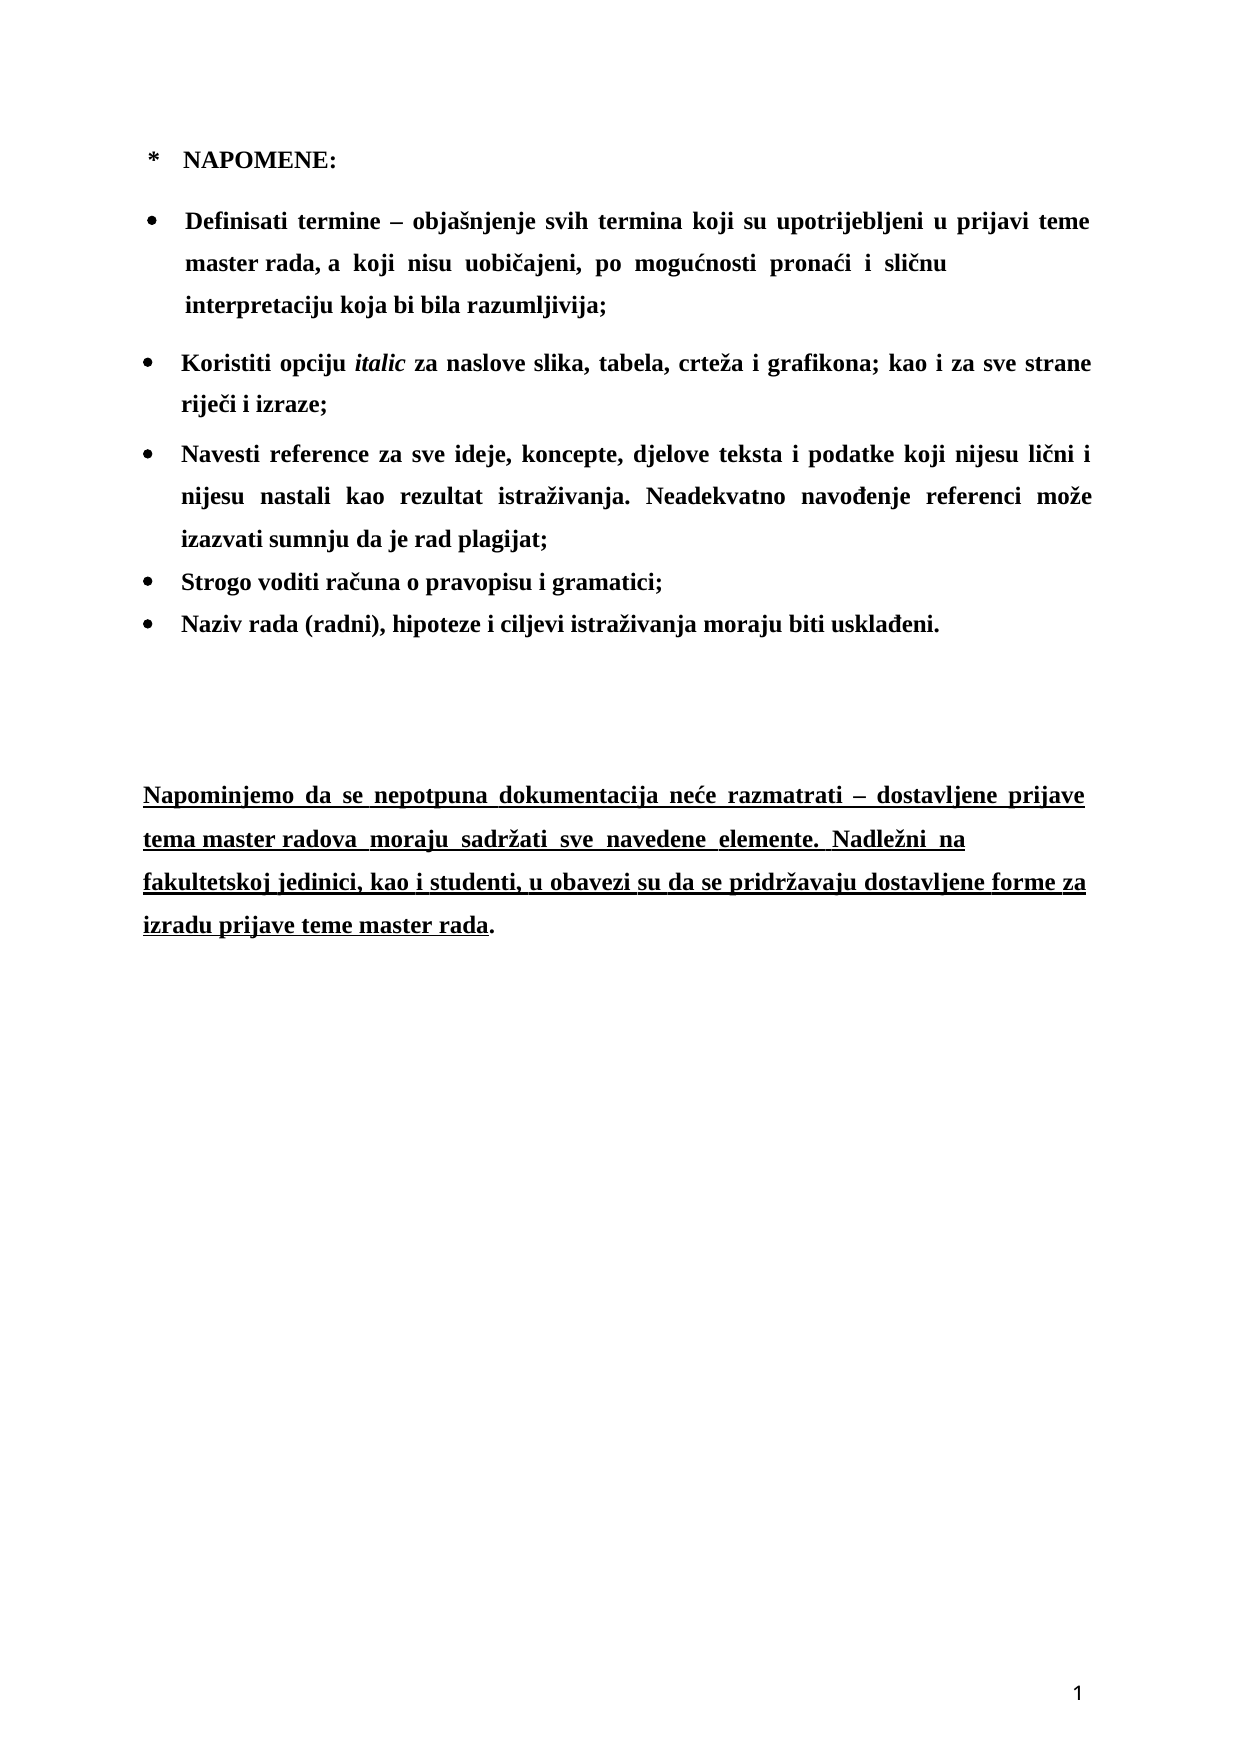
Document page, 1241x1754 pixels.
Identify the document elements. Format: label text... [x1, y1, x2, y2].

list Definisati termine – objašnjenje svih termina koji su upotrijebljeni u prijavi teme master rada, a koji nisu uobičajeni, po mogućnosti pronaći i sličnu interpretaciju koja bi bila razumljivija; [147, 206, 1092, 319]
text * NAPOMENE: [147, 145, 1203, 174]
list Naziv rada (radni), hipoteze i ciljevi istraživanja moraju biti usklađeni. [143, 609, 1203, 638]
text Napominjemo da se nepotpuna dokumentacija neće razmatrati – dostavljene prijave tema master radova moraju sadržati sve navedene elemente. Nadležni na fakultetskoj jedinici, kao i studenti, u obavezi su da se pridržavaju dostavljene forme za izradu prijave teme master rada. [143, 781, 1090, 939]
list Koristiti opciju italic za naslove slika, tabela, crteža i grafikona; kao i za sve strane riječi i izraze; [143, 348, 1094, 418]
list Strogo voditi računa o pravopisu i gramatici; [143, 567, 1203, 595]
list Navesti reference za sve ideje, koncepte, djelove teksta i podatke koji nijesu lični i nijesu nastali kao rezultat istraživanja. Neadekvatno navođenje referenci može izazvati sumnju da je rad plagijat; [143, 439, 1092, 552]
